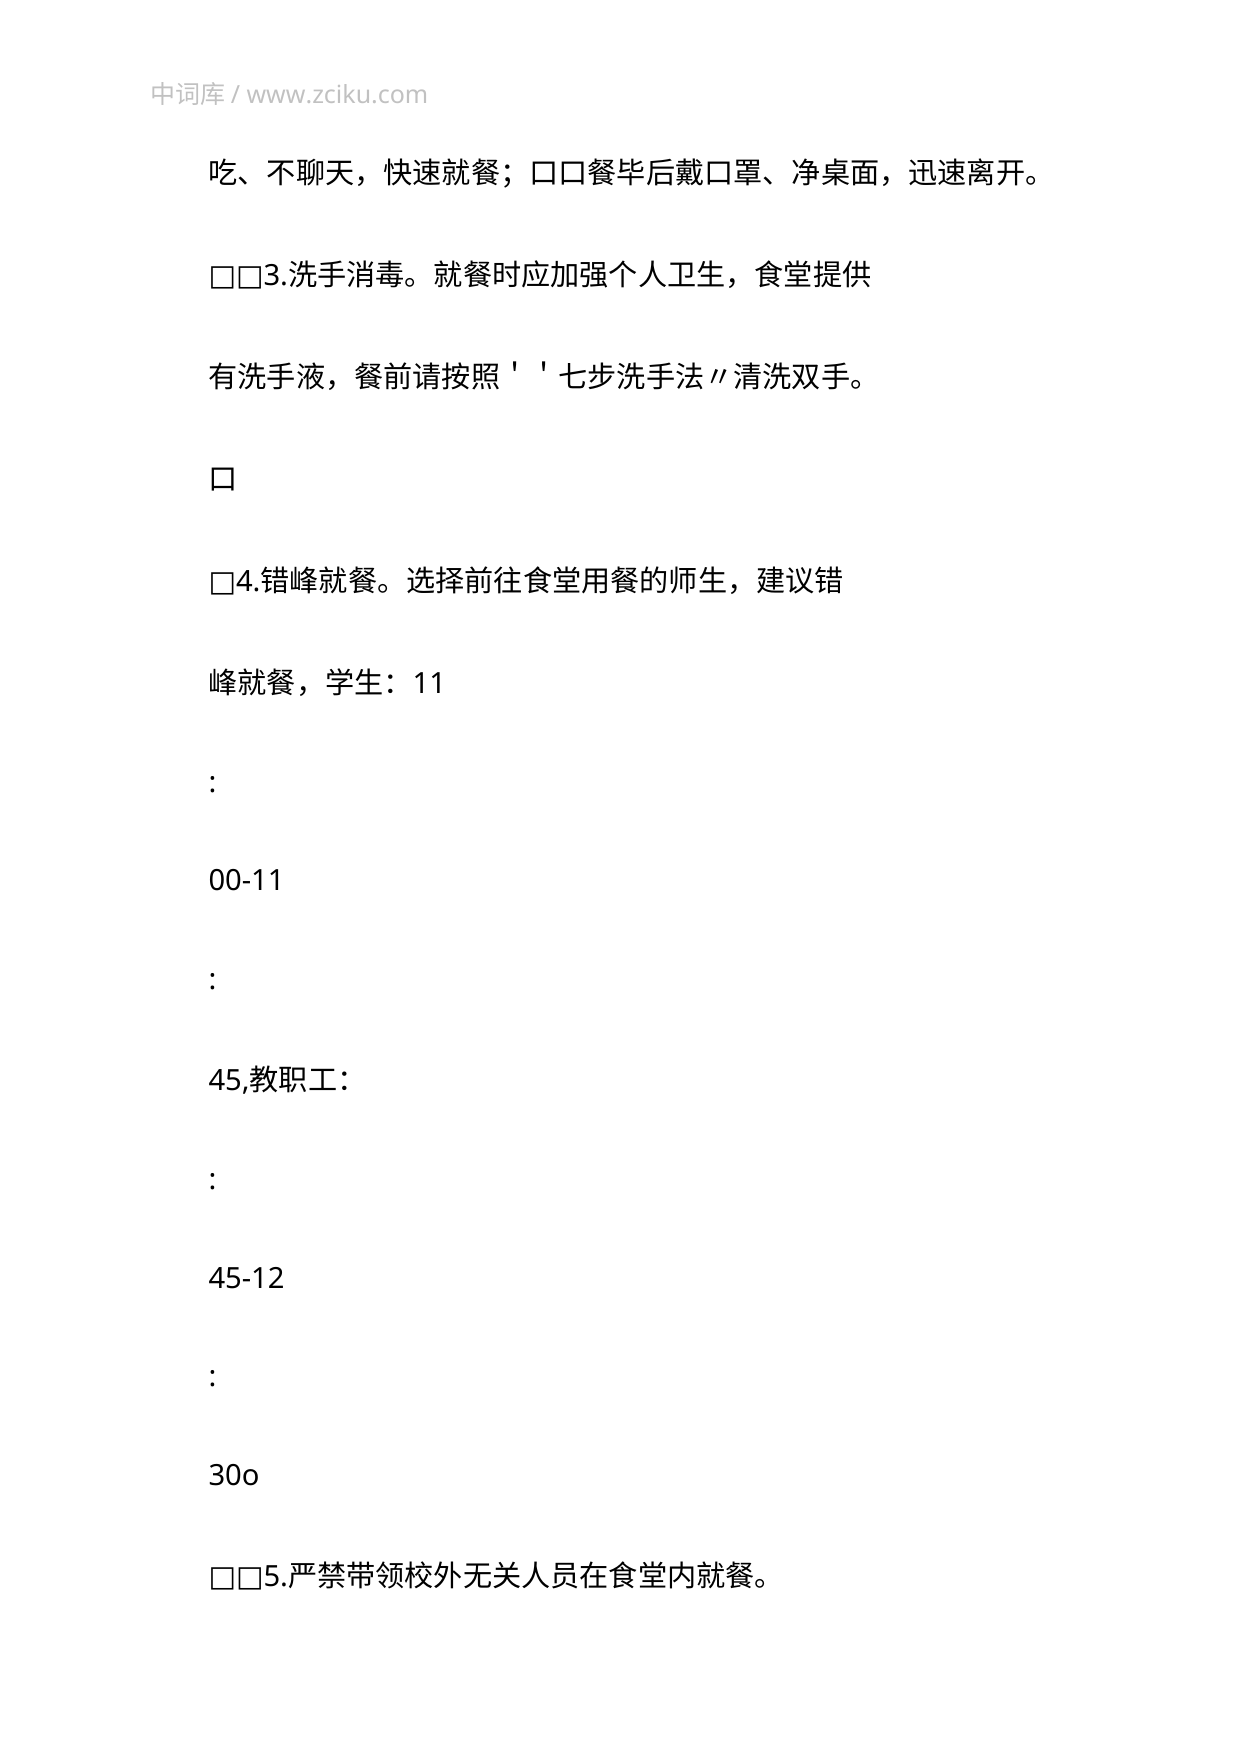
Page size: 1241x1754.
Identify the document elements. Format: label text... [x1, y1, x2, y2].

text □□5.严禁带领校外无关人员在食堂内就餐。 [150, 1552, 1090, 1595]
text 45-12 [150, 1257, 1090, 1297]
text : [150, 1158, 1090, 1198]
text 30o [150, 1454, 1090, 1493]
text : [150, 761, 1090, 801]
text □□3.洗手消毒。就餐时应加强个人卫生，食堂提供 [150, 252, 1090, 294]
text 00-11 [150, 860, 1090, 899]
text 口 [150, 456, 1090, 498]
text 峰就餐，学生：11 [150, 659, 1090, 702]
text 有洗手液，餐前请按照＇＇七步洗手法〃清洗双手。 [150, 354, 1090, 396]
text 吃、不聊天，快速就餐；口口餐毕后戴口罩、净桌面，迅速离开。 [150, 150, 1090, 192]
text 45,教职工： [150, 1057, 1090, 1099]
text □4.错峰就餐。选择前往食堂用餐的师生，建议错 [150, 557, 1090, 600]
text : [150, 958, 1090, 998]
text : [150, 1355, 1090, 1395]
